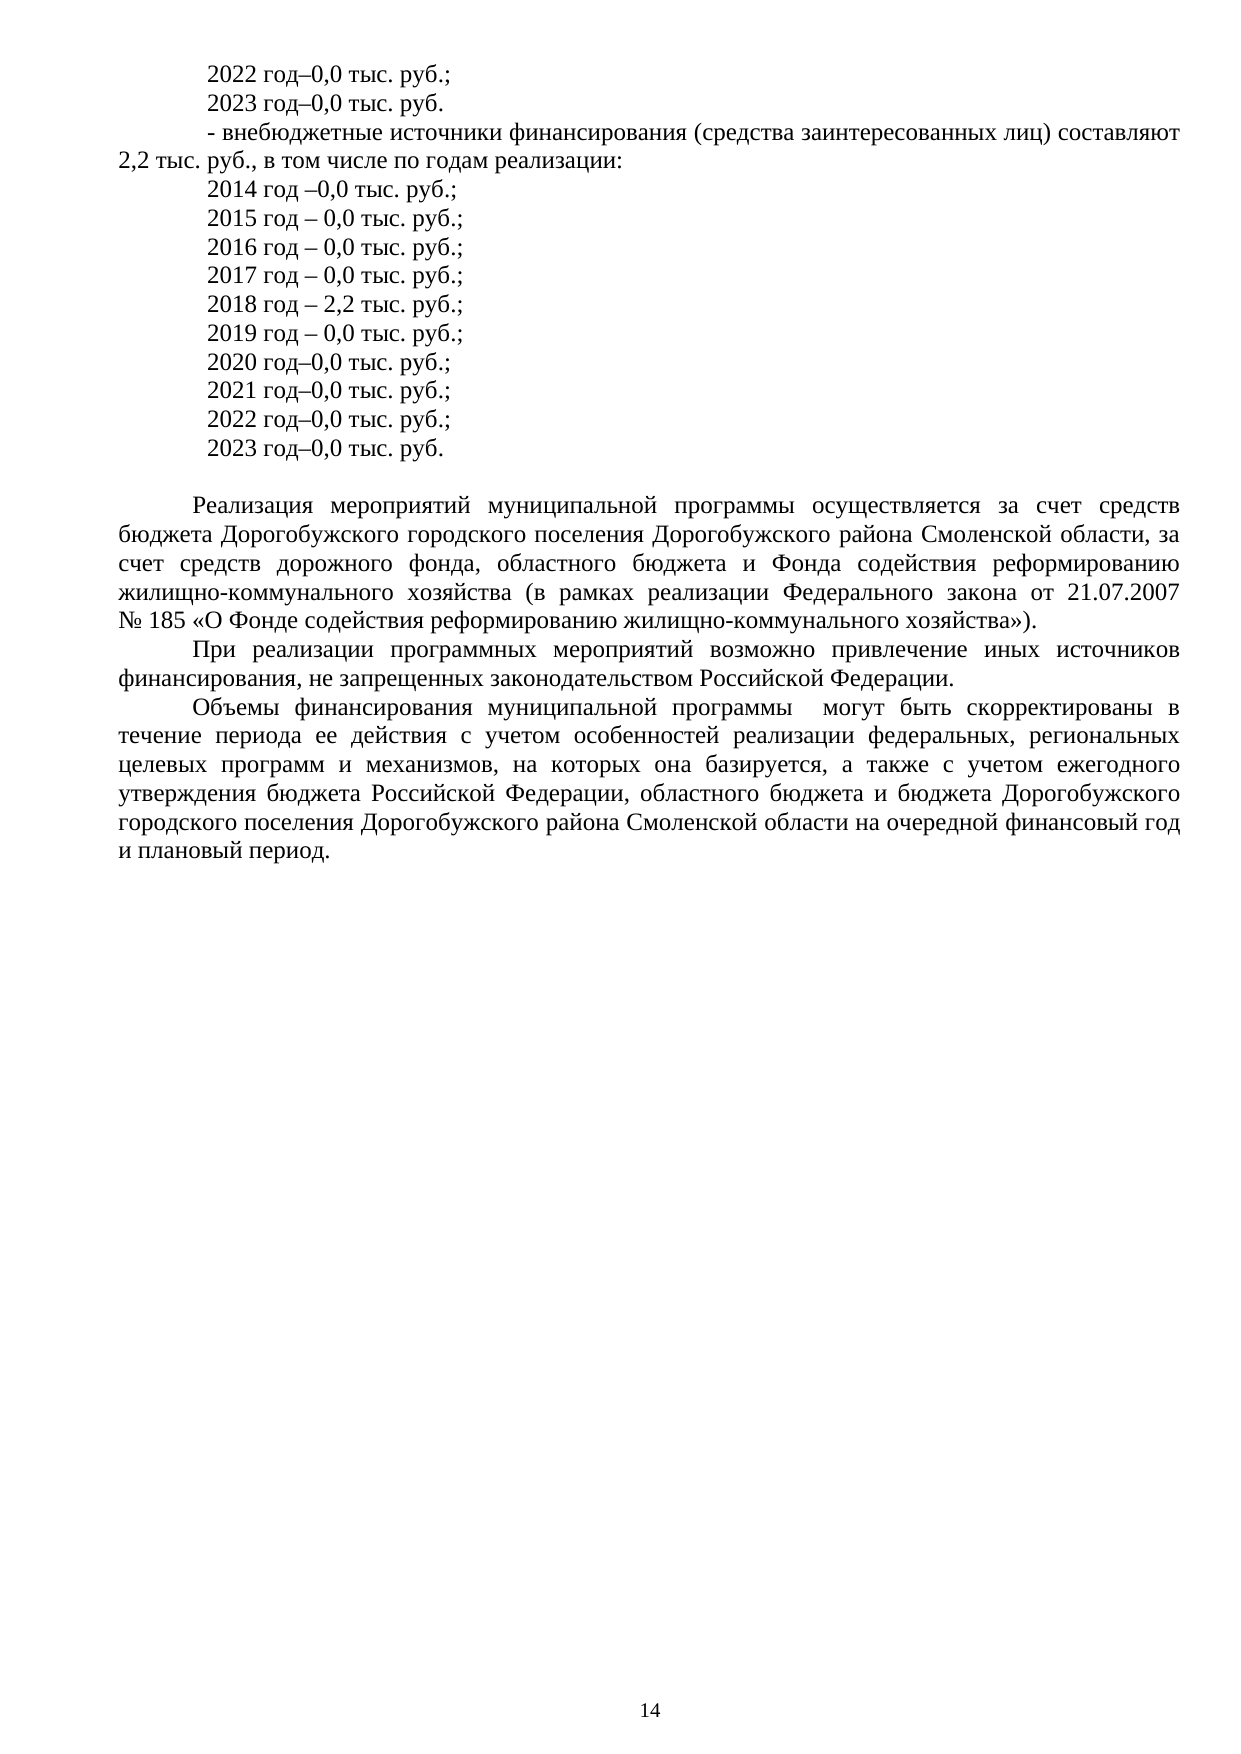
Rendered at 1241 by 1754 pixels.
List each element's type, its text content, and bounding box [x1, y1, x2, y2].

text 2015 год – 0,0 тыс. руб.; [118, 203, 1181, 232]
text 2022 год–0,0 тыс. руб.; [118, 59, 1181, 88]
text 2018 год – 2,2 тыс. руб.; [118, 289, 1181, 318]
text 2022 год–0,0 тыс. руб.; [118, 404, 1181, 433]
text 2020 год–0,0 тыс. руб.; [118, 347, 1181, 375]
text 2019 год – 0,0 тыс. руб.; [118, 318, 1181, 347]
text Реализация мероприятий муниципальной программы осуществляется за счет средств бюджета Дорогобужского городского поселения Дорогобужского района Смоленской области, за счет средств дорожного фонда, областного бюджета и Фонда содействия реформированию жилищно-коммунального хозяйства (в рамках реализации Федерального закона от 21.07.2007 № 185 «О Фонде содействия реформированию жилищно-коммунального хозяйства»). [118, 490, 1181, 634]
text Объемы финансирования муниципальной программы могут быть скорректированы в течение периода ее действия с учетом особенностей реализации федеральных, региональных целевых программ и механизмов, на которых она базируется, а также с учетом ежегодного утверждения бюджета Российской Федерации, областного бюджета и бюджета Дорогобужского городского поселения Дорогобужского района Смоленской области на очередной финансовый год и плановый период. [118, 692, 1181, 864]
text 2014 год –0,0 тыс. руб.; [118, 174, 1181, 203]
text 2023 год–0,0 тыс. руб. [118, 88, 1181, 117]
text 2017 год – 0,0 тыс. руб.; [118, 260, 1181, 289]
text 2016 год – 0,0 тыс. руб.; [118, 232, 1181, 260]
text При реализации программных мероприятий возможно привлечение иных источников финансирования, не запрещенных законодательством Российской Федерации. [118, 634, 1181, 692]
text 2023 год–0,0 тыс. руб. [118, 433, 1181, 462]
text - внебюджетные источники финансирования (средства заинтересованных лиц) составляют 2,2 тыс. руб., в том числе по годам реализации: [118, 117, 1181, 174]
text 2021 год–0,0 тыс. руб.; [118, 375, 1181, 404]
